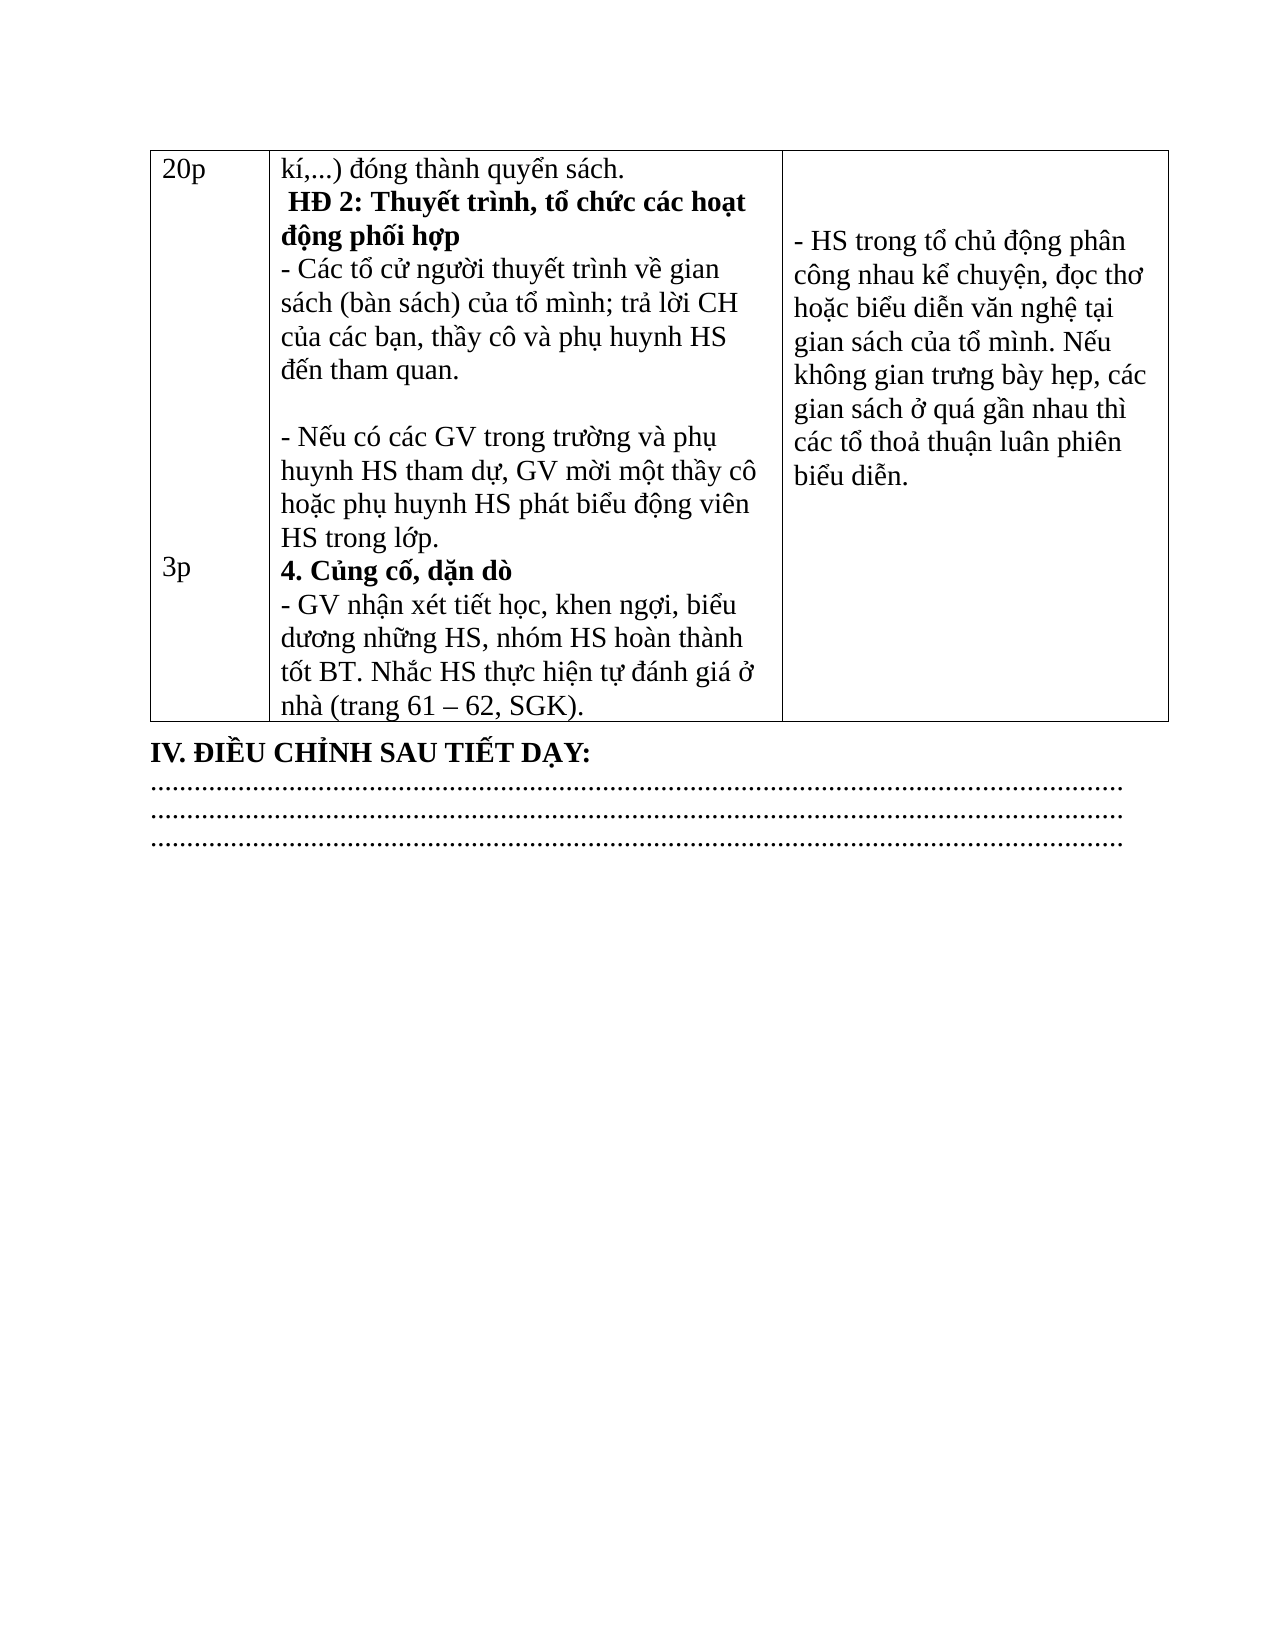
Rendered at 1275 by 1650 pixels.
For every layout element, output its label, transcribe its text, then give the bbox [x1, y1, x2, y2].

text IV. ĐIỀU CHỈNH SAU TIẾT DẠY: [150, 735, 1125, 768]
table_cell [783, 151, 1168, 721]
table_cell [270, 151, 782, 721]
table_cell 3p 10p 20p 3p [151, 151, 269, 721]
